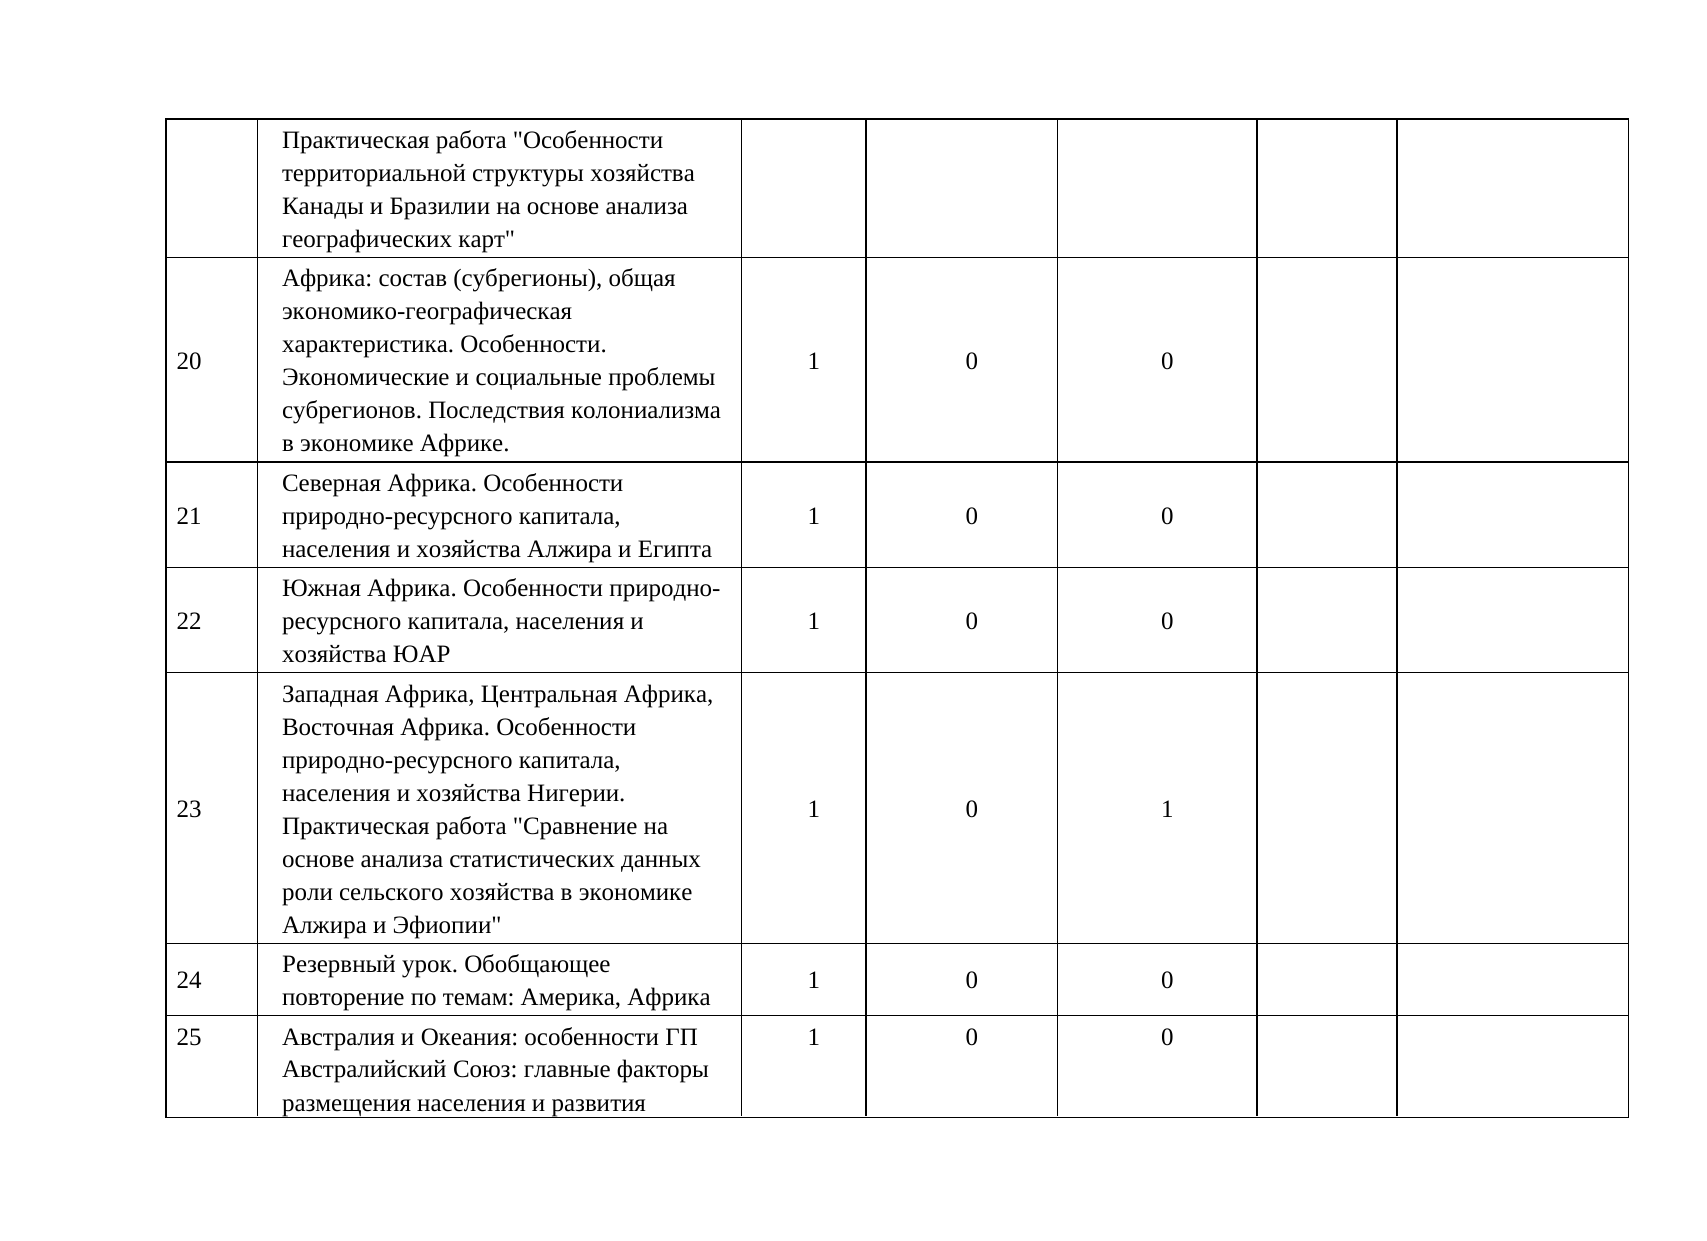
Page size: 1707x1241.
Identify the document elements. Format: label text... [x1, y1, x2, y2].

table_cell Западная Африка, Центральная Африка, Восточная Африка. Особенности природно-ресурсного капитала, населения и хозяйства Нигерии. Практическая работа "Сравнение на основе анализа статистических данных роли сельского хозяйства в экономике Алжира и Эфиопии" [258, 673, 741, 942]
table_cell 0 [1058, 1016, 1256, 1116]
table_cell 1 [742, 1016, 865, 1116]
table_cell 0 [1058, 258, 1256, 461]
table_cell 0 [867, 120, 1057, 257]
table_cell Африка: состав (субрегионы), общая экономико-географическая характеристика. Особенности. Экономические и социальные проблемы субрегионов. Последствия колониализма в экономике Африке. [258, 258, 741, 461]
table_cell 1 [742, 120, 865, 257]
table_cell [258, 120, 741, 257]
table_cell 24 [167, 944, 257, 1015]
table_cell [1258, 120, 1396, 257]
table_cell [1258, 673, 1396, 942]
table_cell [1398, 1016, 1628, 1116]
table_cell [1258, 944, 1396, 1015]
table_cell 1 [742, 673, 865, 942]
table_cell [1398, 568, 1628, 672]
table_cell 1 [742, 258, 865, 461]
table_cell 0 [867, 944, 1057, 1015]
table_cell [1398, 120, 1628, 257]
table_cell 1 [1058, 120, 1256, 257]
table_cell 0 [1058, 568, 1256, 672]
table_cell Резервный урок. Обобщающее повторение по темам: Америка, Африка [258, 944, 741, 1015]
table_cell 20 [167, 258, 257, 461]
table_cell [1258, 463, 1396, 566]
table_cell Южная Африка. Особенности природно-ресурсного капитала, населения и хозяйства ЮАР [258, 568, 741, 672]
table_cell 0 [867, 463, 1057, 566]
table_cell Северная Африка. Особенности природно-ресурсного капитала, населения и хозяйства Алжира и Египта [258, 463, 741, 566]
table_cell 0 [1058, 463, 1256, 566]
table_cell 1 [742, 463, 865, 566]
table_cell 0 [867, 568, 1057, 672]
table_cell 23 [167, 673, 257, 942]
table_cell [1398, 673, 1628, 942]
table_cell 1 [742, 568, 865, 672]
table_cell 0 [867, 1016, 1057, 1116]
table_cell [1258, 258, 1396, 461]
table_cell [1398, 258, 1628, 461]
table_cell 25 [167, 1016, 257, 1116]
table_cell 21 [167, 463, 257, 566]
table_cell [1258, 1016, 1396, 1116]
table_cell 22 [167, 568, 257, 672]
table_cell 1 [1058, 673, 1256, 942]
table_cell 19 [167, 120, 257, 257]
table_cell [1398, 463, 1628, 566]
table_cell 0 [1058, 944, 1256, 1015]
table_cell [1398, 944, 1628, 1015]
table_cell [258, 1016, 741, 1116]
table_cell 0 [867, 673, 1057, 942]
table_cell 1 [742, 944, 865, 1015]
table_cell 0 [867, 258, 1057, 461]
table_cell [1258, 568, 1396, 672]
